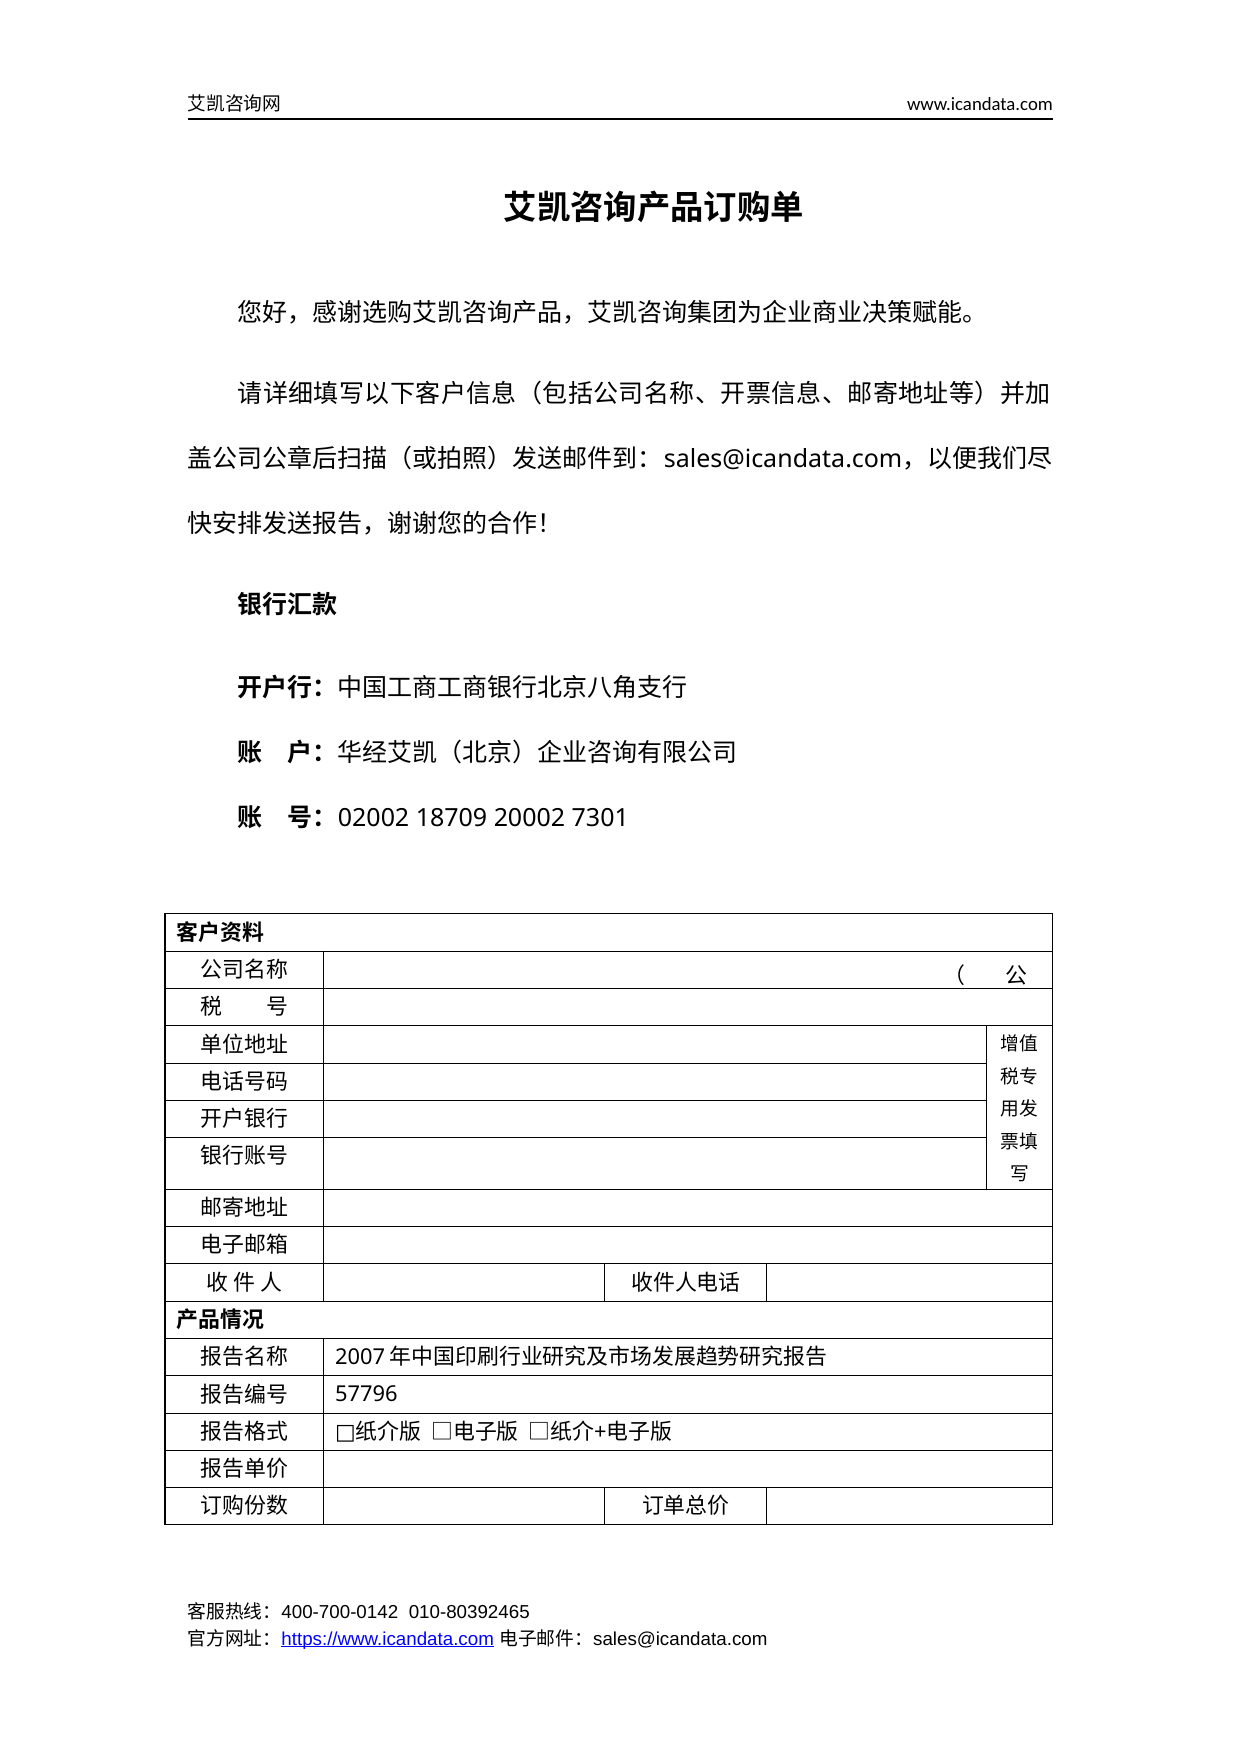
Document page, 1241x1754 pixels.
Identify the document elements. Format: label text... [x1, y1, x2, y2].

table_cell 增值税专用发票填写 [987, 1026, 1052, 1189]
table_cell □纸介版 □电子版 □纸介+电子版 [324, 1414, 1052, 1450]
table_header 客户资料 [166, 914, 1052, 951]
table_cell [324, 989, 1052, 1025]
table_cell 订单总价 [605, 1488, 766, 1524]
table_cell [324, 1064, 986, 1100]
table_cell [324, 1488, 604, 1524]
table_cell [767, 1264, 1052, 1301]
text 账 号：02002 18709 20002 7301 [187, 783, 1053, 848]
table_cell 银行账号 [166, 1138, 323, 1189]
table_cell 电话号码 [166, 1064, 323, 1100]
table_cell 2007年中国印刷行业研究及市场发展趋势研究报告 [324, 1339, 1052, 1375]
table_cell 报告单价 [166, 1451, 323, 1487]
text 账 户：华经艾凯（北京）企业咨询有限公司 [187, 718, 1053, 783]
table_cell 产品情况 [166, 1302, 1052, 1338]
table_cell [767, 1488, 1052, 1524]
table_cell 开户银行 [166, 1101, 323, 1137]
text 开户行：中国工商工商银行北京八角支行 [187, 653, 1053, 718]
table_cell 57796 [324, 1376, 1052, 1412]
table_cell 电子邮箱 [166, 1227, 323, 1263]
text 请详细填写以下客户信息（包括公司名称、开票信息、邮寄地址等）并加盖公司公章后扫描（或拍照）发送邮件到：sales@icandata.com，以便我们尽快安排发送报告，谢谢您的合作！ [187, 359, 1053, 554]
table_cell [324, 1101, 986, 1137]
table_cell [324, 1026, 986, 1062]
text 您好，感谢选购艾凯咨询产品，艾凯咨询集团为企业商业决策赋能。 [187, 278, 1053, 343]
table_cell [324, 952, 1052, 988]
table_cell 单位地址 [166, 1026, 323, 1062]
table_cell 报告名称 [166, 1339, 323, 1375]
table_cell 收 件 人 [166, 1264, 323, 1301]
table_cell 公司名称 [166, 952, 323, 988]
table_cell 税 号 [166, 989, 323, 1025]
table_cell [324, 1138, 986, 1189]
table_cell [324, 1190, 1052, 1226]
table_cell [324, 1264, 604, 1301]
table_cell 收件人电话 [605, 1264, 766, 1301]
table_cell [324, 1451, 1052, 1487]
table_cell 报告格式 [166, 1414, 323, 1450]
table_cell 订购份数 [166, 1488, 323, 1524]
text 艾凯咨询产品订购单 [187, 172, 1053, 237]
table_cell 报告编号 [166, 1376, 323, 1412]
text 银行汇款 [187, 570, 1053, 635]
table_cell 邮寄地址 [166, 1190, 323, 1226]
table_cell [324, 1227, 1052, 1263]
